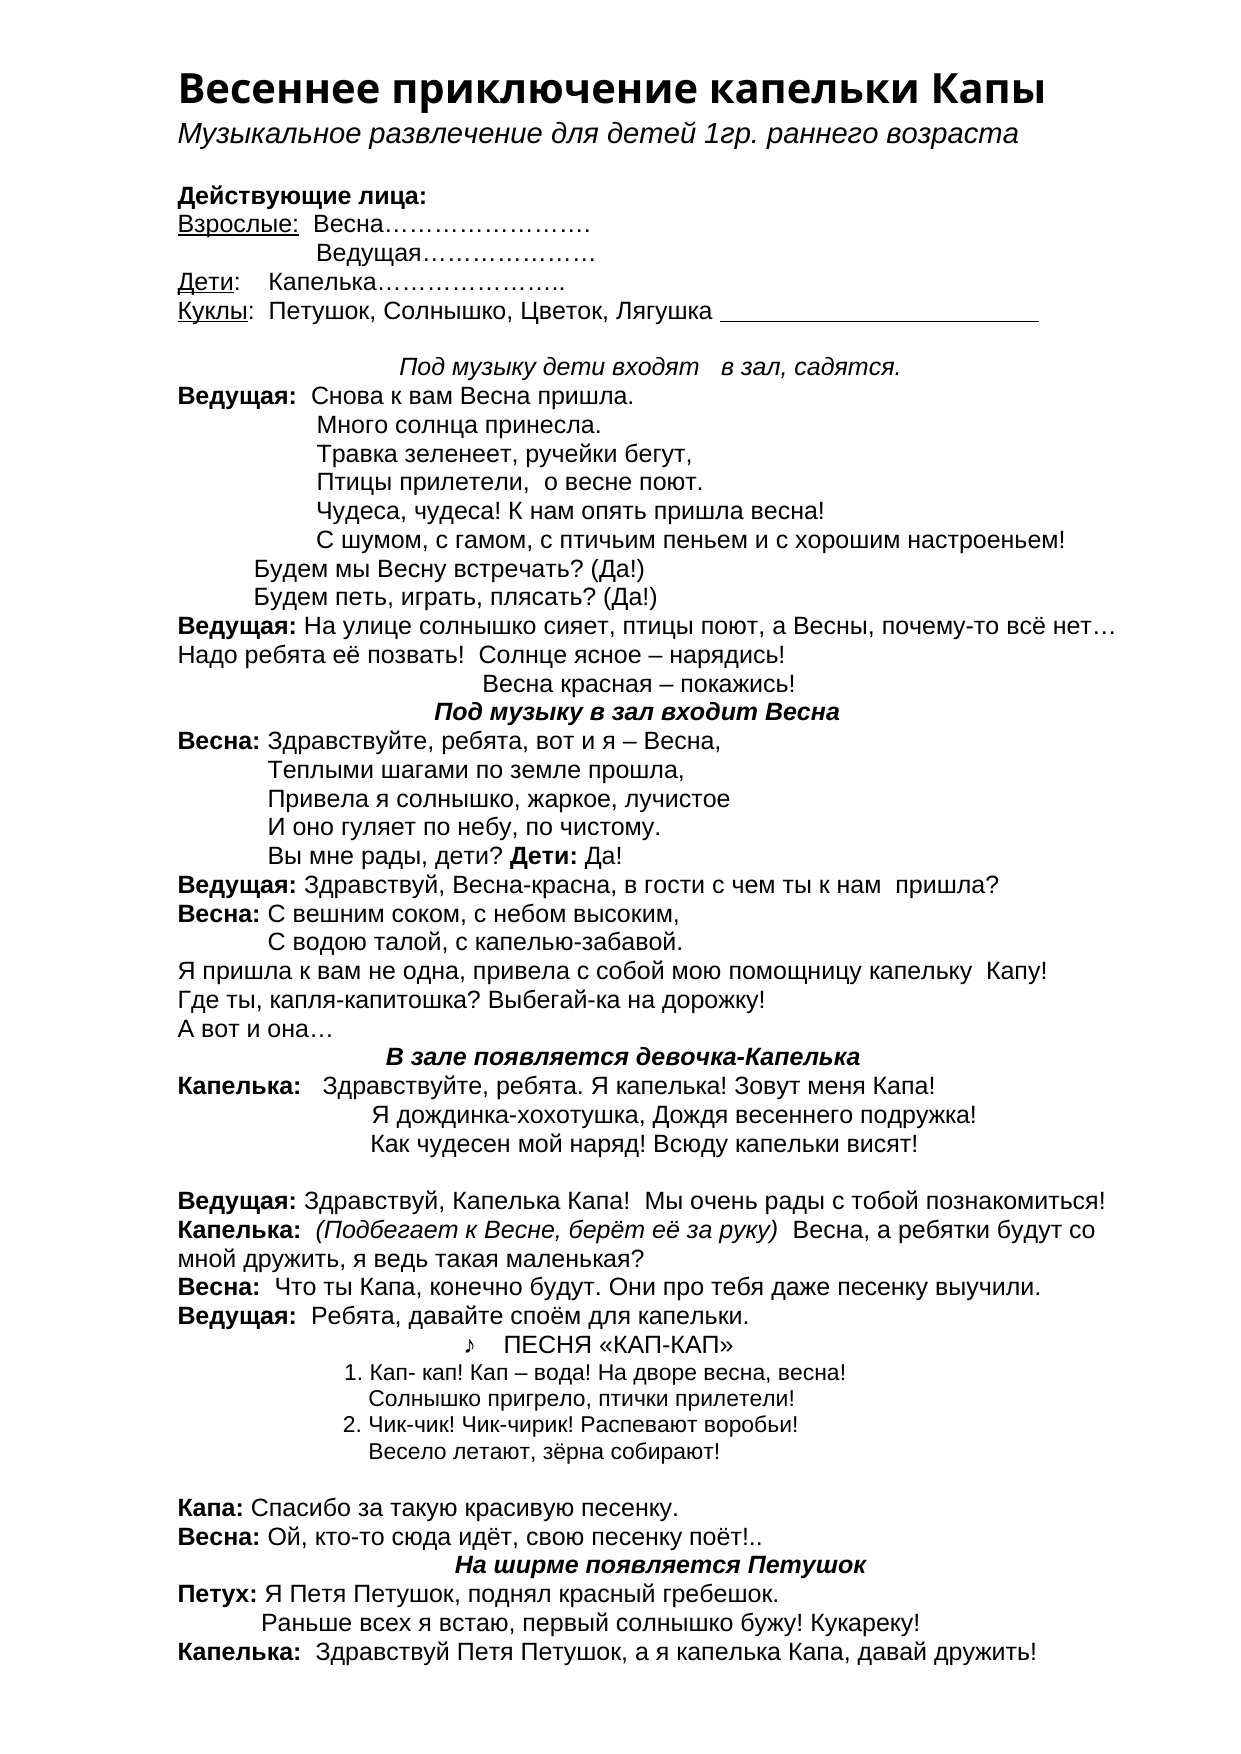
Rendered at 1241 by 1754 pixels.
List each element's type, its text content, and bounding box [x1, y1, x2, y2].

text Капелька: Здравствуй Петя Петушок, а я капелька Капа, давай дружить! [177, 1637, 1152, 1665]
text Ведущая: Снова к вам Весна пришла. [177, 381, 1152, 410]
text Музыкальное развлечение для детей 1гр. раннего возраста [177, 116, 1152, 149]
text Будем мы Весну встречать? (Да!) [177, 554, 1152, 582]
text Весеннее приключение капельки Капы [177, 59, 1152, 116]
text Капа: Спасибо за такую красивую песенку. [177, 1493, 1152, 1522]
text Весна: Ой, кто-то сюда идёт, свою песенку поёт!.. [177, 1522, 1152, 1550]
text Чудеса, чудеса! К нам опять пришла весна! С шумом, с гамом, с птичьим пеньем и с хорошим настроеньем! [177, 496, 1152, 554]
text Дети: Капелька………………….. [177, 267, 1152, 296]
text Петух: Я Петя Петушок, поднял красный гребешок. [177, 1579, 1152, 1608]
text Действующие лица: [177, 181, 1152, 209]
text Ведущая………………… [177, 238, 1152, 267]
text Взрослые: Весна……………………. [177, 209, 1152, 238]
text Весна: Здравствуйте, ребята, вот и я – Весна, Теплыми шагами по земле прошла, Привела я солнышко, жаркое, лучистое И оно гуляет по небу, по чистому. Вы мне рады, дети? Дети: Да! Ведущая: Здравствуй, Весна-красна, в гости с чем ты к нам пришла? [177, 726, 1152, 899]
text Травка зеленеет, ручейки бегут, [177, 439, 1152, 467]
text Птицы прилетели, о весне поют. [177, 467, 1152, 496]
text Раньше всех я встаю, первый солнышко бужу! Кукареку! [177, 1608, 1152, 1637]
text 2. Чик-чик! Чик-чирик! Распевают воробьи! [177, 1411, 1152, 1438]
text Ведущая: На улице солнышко сияет, птицы поют, а Весны, почему-то всё нет… Надо ребята её позвать! Солнце ясное – нарядись! Весна красная – покажись! Под музыку в зал входит Весна [177, 611, 1152, 726]
text С водою талой, с капелью-забавой. [177, 927, 1152, 956]
text Много солнца принесла. [177, 410, 1152, 439]
text Я пришла к вам не одна, привела с собой мою помощницу капельку Капу! Где ты, капля-капитошка? Выбегай-ка на дорожку! [177, 956, 1152, 1014]
text ♪ ПЕСНЯ «КАП-КАП» [177, 1330, 1152, 1359]
text Ведущая: Здравствуй, Капелька Капа! Мы очень рады с тобой познакомиться! [177, 1186, 1152, 1215]
text Весело летают, зёрна собирают! [177, 1438, 1152, 1464]
text Как чудесен мой наряд! Всюду капельки висят! [252, 1129, 1152, 1157]
text Весна: С вешним соком, с небом высоким, [177, 899, 1152, 927]
text Куклы: Петушок, Солнышко, Цветок, Лягушка [177, 296, 1152, 324]
text Будем петь, играть, плясать? (Да!) [177, 582, 1152, 611]
text Солнышко пригрело, птички прилетели! [177, 1385, 1152, 1411]
text Ведущая: Ребята, давайте споём для капельки. [177, 1301, 1152, 1330]
text В зале появляется девочка-Капелька [177, 1042, 1152, 1071]
text Капелька: (Подбегает к Весне, берёт её за руку) Весна, а ребятки будут со мной дружить, я ведь такая маленькая? [177, 1215, 1152, 1272]
text Я дождинка-хохотушка, Дождя весеннего подружка! [177, 1100, 1152, 1129]
text Капелька: Здравствуйте, ребята. Я капелька! Зовут меня Капа! [177, 1071, 1152, 1100]
text Под музыку дети входят в зал, садятся. [177, 352, 1152, 381]
text 1. Кап- кап! Кап – вода! На дворе весна, весна! [177, 1359, 1152, 1385]
text А вот и она… [177, 1014, 1152, 1042]
text Весна: Что ты Капа, конечно будут. Они про тебя даже песенку выучили. [177, 1272, 1152, 1301]
text На ширме появляется Петушок [177, 1550, 1152, 1579]
